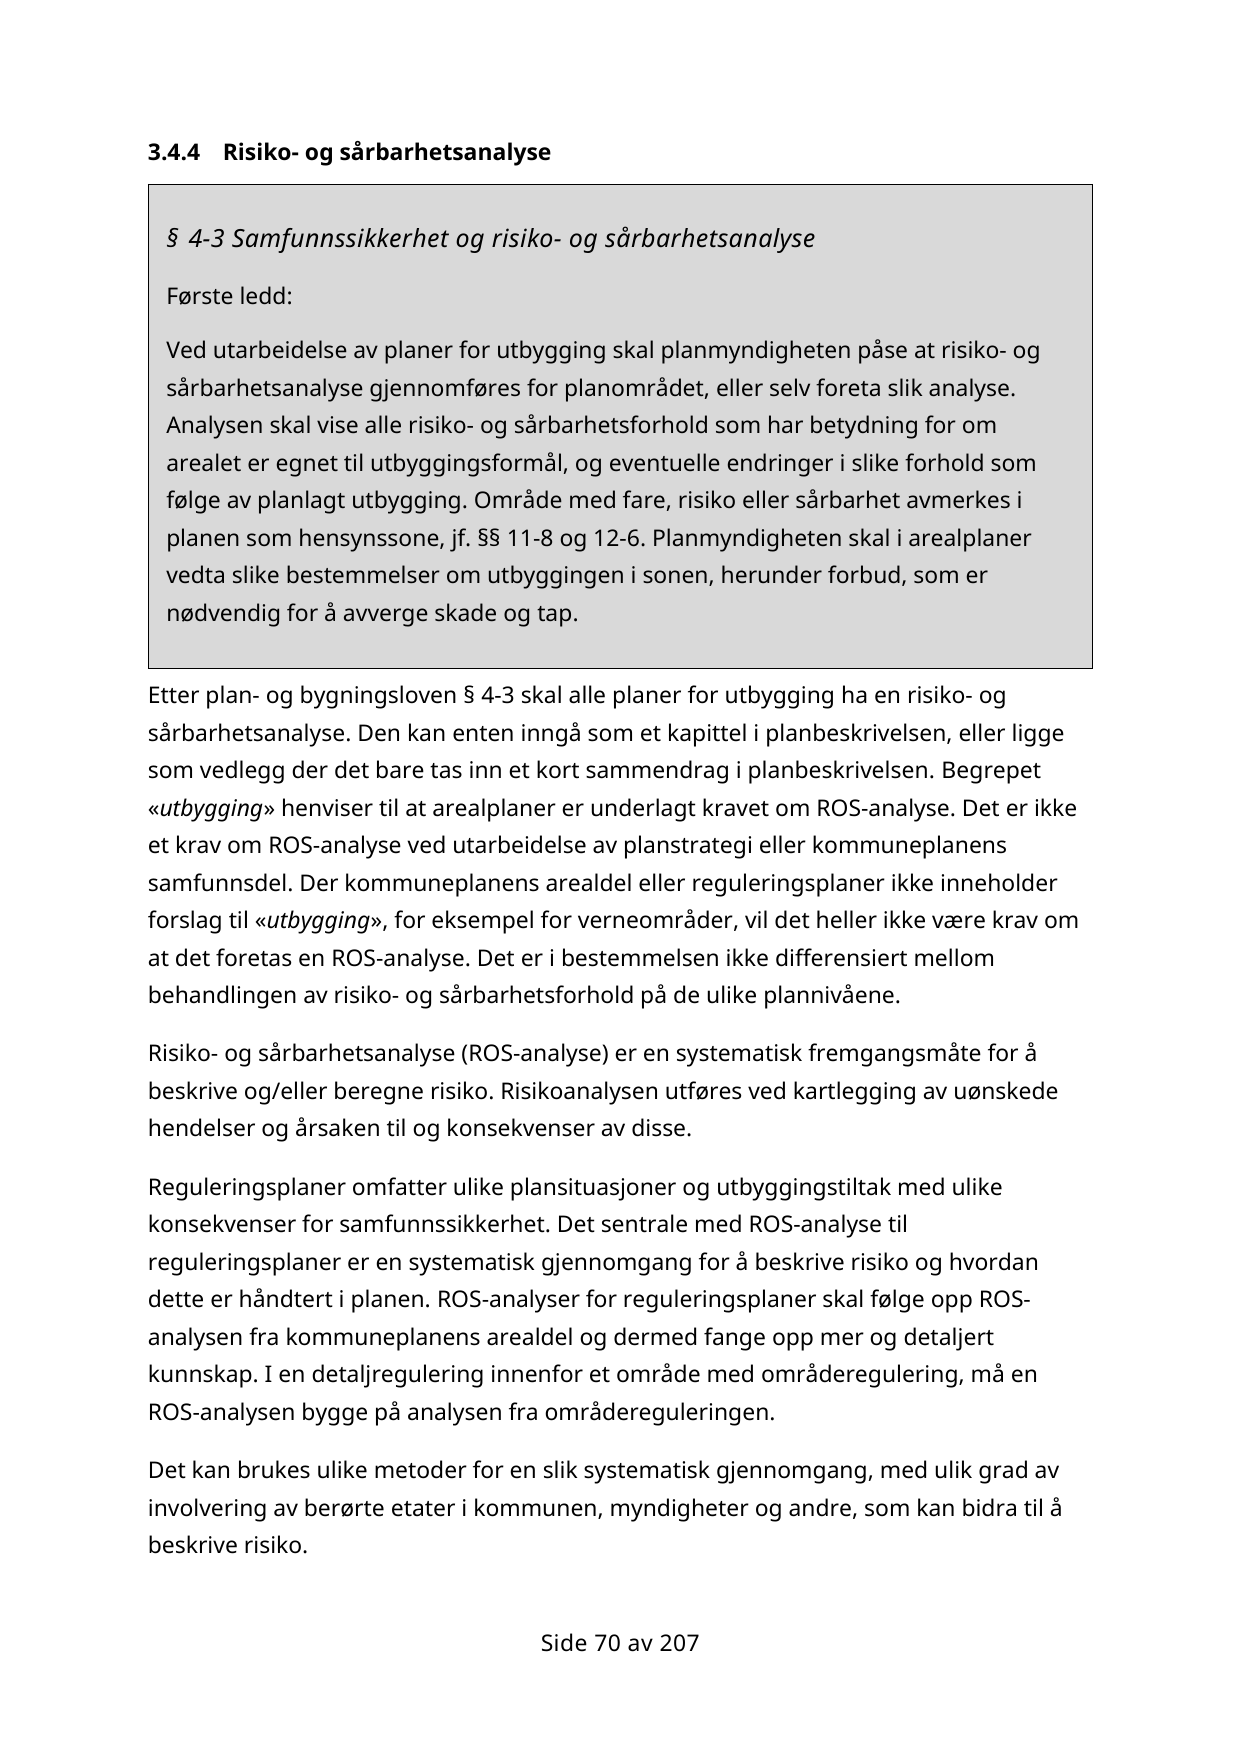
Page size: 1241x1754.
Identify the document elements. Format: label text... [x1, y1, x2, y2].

text Reguleringsplaner omfatter ulike plansituasjoner og utbyggingstiltak med ulike konsekvenser for samfunnssikkerhet. Det sentrale med ROS-analyse til reguleringsplaner er en systematisk gjennomgang for å beskrive risiko og hvordan dette er håndtert i planen. ROS-analyser for reguleringsplaner skal følge opp ROS-analysen fra kommuneplanens arealdel og dermed fange opp mer og detaljert kunnskap. I en detaljregulering innenfor et område med områderegulering, må en ROS-analysen bygge på analysen fra områdereguleringen. [148, 1171, 1092, 1427]
text Risiko- og sårbarhetsanalyse (ROS-analyse) er en systematisk fremgangsmåte for å beskrive og/eller beregne risiko. Risikoanalysen utføres ved kartlegging av uønskede hendelser og årsaken til og konsekvenser av disse. [148, 1037, 1092, 1143]
text Etter plan- og bygningsloven § 4-3 skal alle planer for utbygging ha en risiko- og sårbarhetsanalyse. Den kan enten inngå som et kapittel i planbeskrivelsen, eller ligge som vedlegg der det bare tas inn et kort sammendrag i planbeskrivelsen. Begrepet «utbygging» henviser til at arealplaner er underlagt kravet om ROS-analyse. Det er ikke et krav om ROS-analyse ved utarbeidelse av planstrategi eller kommuneplanens samfunnsdel. Der kommuneplanens arealdel eller reguleringsplaner ikke inneholder forslag til «utbygging», for eksempel for verneområder, vil det heller ikke være krav om at det foretas en ROS-analyse. Det er i bestemmelsen ikke differensiert mellom behandlingen av risiko- og sårbarhetsforhold på de ulike plannivåene. [148, 679, 1092, 1010]
table_header § 4-3 Samfunnssikkerhet og risiko- og sårbarhetsanalyse Første ledd: Ved utarbeidelse av planer for utbygging skal planmyndigheten påse at risiko- og sårbarhetsanalyse gjennomføres for planområdet, eller selv foreta slik analyse. Analysen skal vise alle risiko- og sårbarhetsforhold som har betydning for om arealet er egnet til utbyggingsformål, og eventuelle endringer i slike forhold som følge av planlagt utbygging. Område med fare, risiko eller sårbarhet avmerkes i planen som hensynssone, jf. §§ 11-8 og 12-6. Planmyndigheten skal i arealplaner vedta slike bestemmelser om utbyggingen i sonen, herunder forbud, som er nødvendig for å avverge skade og tap. [149, 185, 1092, 667]
text Det kan brukes ulike metoder for en slik systematisk gjennomgang, med ulik grad av involvering av berørte etater i kommunen, myndigheter og andre, som kan bidra til å beskrive risiko. [148, 1454, 1092, 1560]
subtitle Risiko- og sårbarhetsanalyse [148, 136, 1092, 167]
